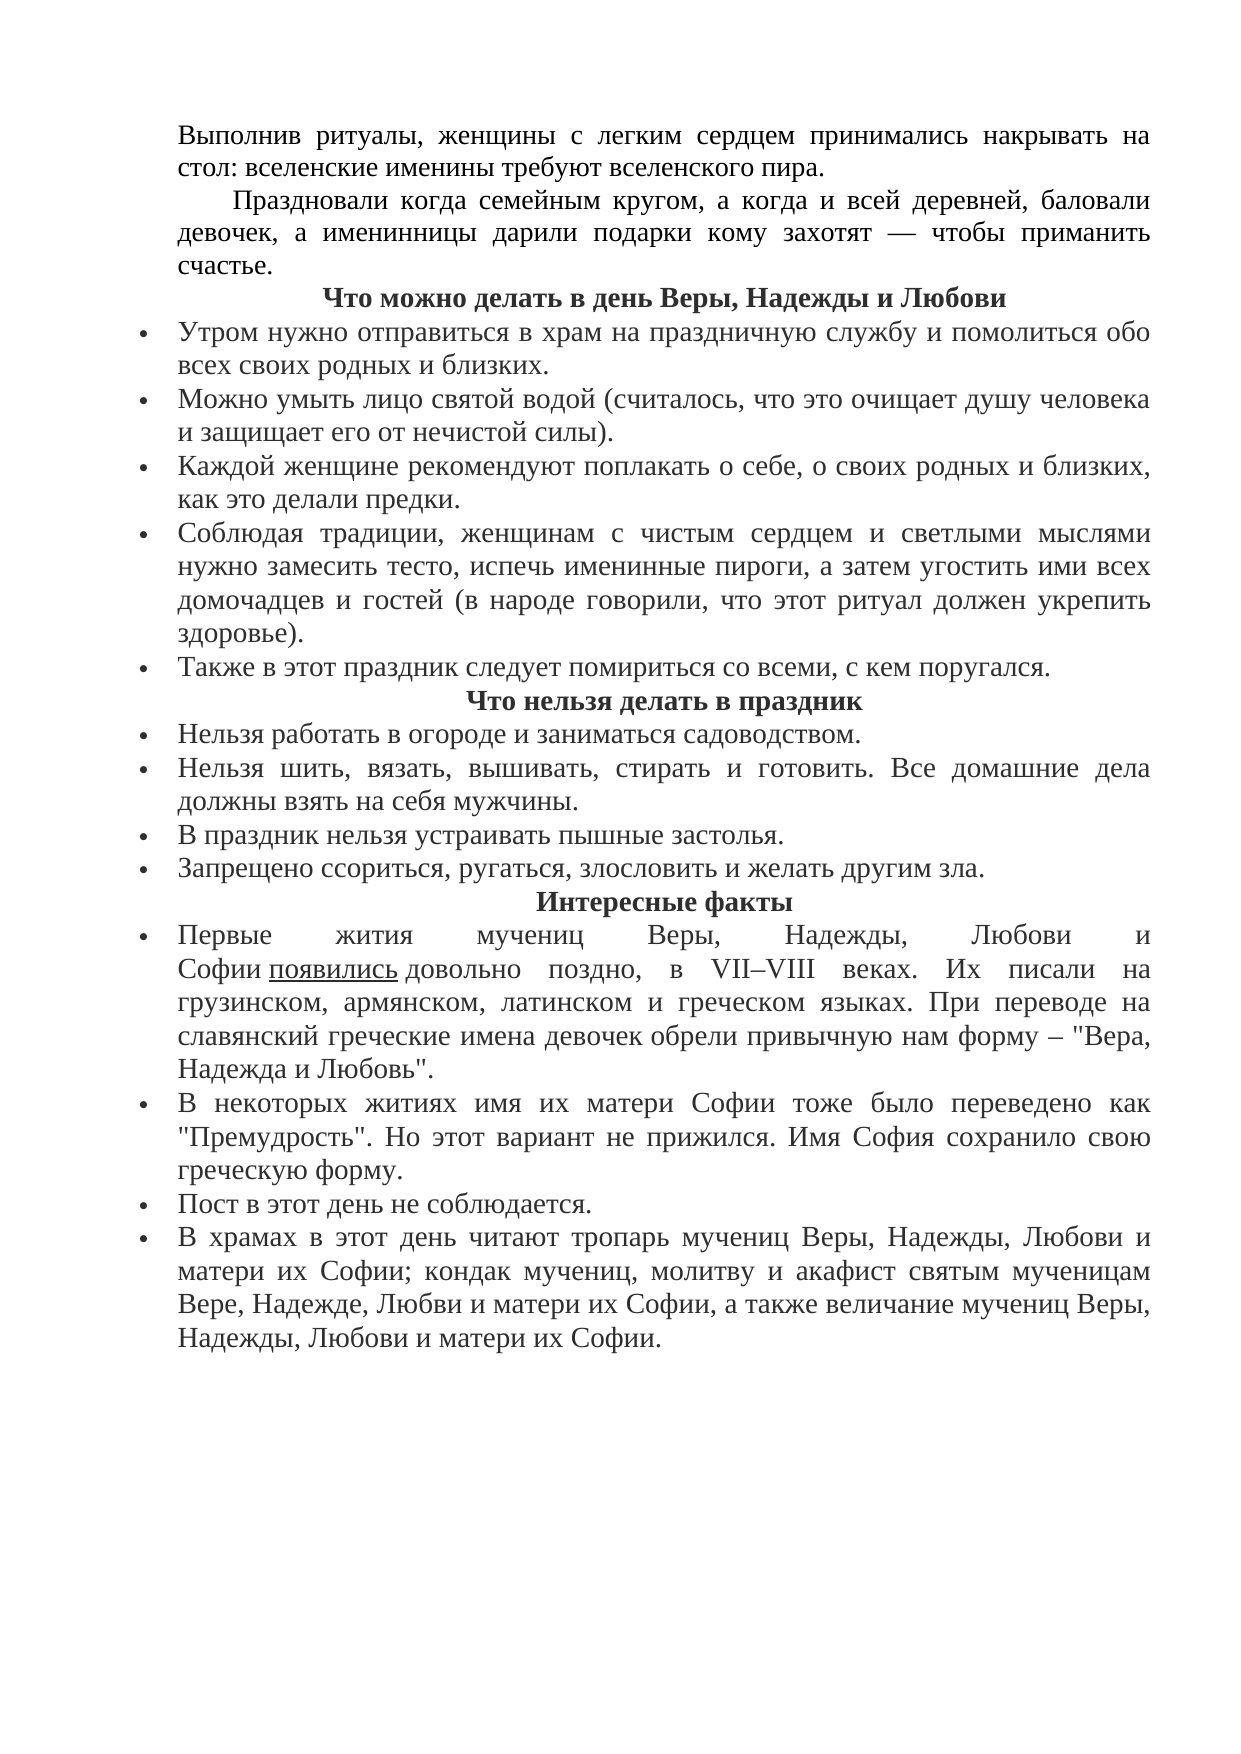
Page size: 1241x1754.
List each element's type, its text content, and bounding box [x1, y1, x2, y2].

list Нельзя работать в огороде и заниматься садоводством. [140, 716, 1152, 750]
list Можно умыть лицо святой водой (считалось, что это очищает душу человека и защищает его от нечистой силы). [140, 381, 1152, 448]
list Каждой женщине рекомендуют поплакать о себе, о своих родных и близких, как это делали предки. [140, 448, 1152, 515]
list Соблюдая традиции, женщинам с чистым сердцем и светлыми мыслями нужно замесить тесто, испечь именинные пироги, а затем угостить ими всех домочадцев и гостей (в народе говорили, что этот ритуал должен укрепить здоровье). [140, 515, 1152, 649]
list Запрещено ссориться, ругаться, злословить и желать другим зла. [140, 850, 1152, 884]
list В некоторых житиях имя их матери Софии тоже было переведено как "Премудрость". Но этот вариант не прижился. Имя София сохранило свою греческую форму. [140, 1085, 1152, 1186]
text Что нельзя делать в праздник [177, 683, 1152, 716]
text Что можно делать в день Веры, Надежды и Любови [177, 280, 1152, 314]
list Пост в этот день не соблюдается. [140, 1186, 1152, 1219]
list В храмах в этот день читают тропарь мучениц Веры, Надежды, Любови и матери их Софии; кондак мучениц, молитву и акафист святым мученицам Вере, Надежде, Любви и матери их Софии, а также величание мучениц Веры, Надежды, Любови и матери их Софии. [140, 1219, 1152, 1353]
list Утром нужно отправиться в храм на праздничную службу и помолиться обо всех своих родных и близких. [140, 314, 1152, 381]
list Первые жития мучениц Веры, Надежды, Любови и Софии появились довольно поздно, в VII–VIII веках. Их писали на грузинском, армянском, латинском и греческом языках. При переводе на славянский греческие имена девочек обрели привычную нам форму – "Вера, Надежда и Любовь". [140, 917, 1152, 1085]
list В праздник нельзя устраивать пышные застолья. [140, 817, 1152, 850]
text Выполнив ритуалы, женщины с легким сердцем принимались накрывать на стол: вселенские именины требуют вселенского пира. [177, 118, 1152, 183]
list Нельзя шить, вязать, вышивать, стирать и готовить. Все домашние дела должны взять на себя мужчины. [140, 750, 1152, 817]
text Праздновали когда семейным кругом, а когда и всей деревней, баловали девочек, а именинницы дарили подарки кому захотят — чтобы приманить счастье. [177, 183, 1152, 280]
list Также в этот праздник следует помириться со всеми, с кем поругался. [140, 649, 1152, 683]
text Интересные факты [177, 884, 1152, 917]
